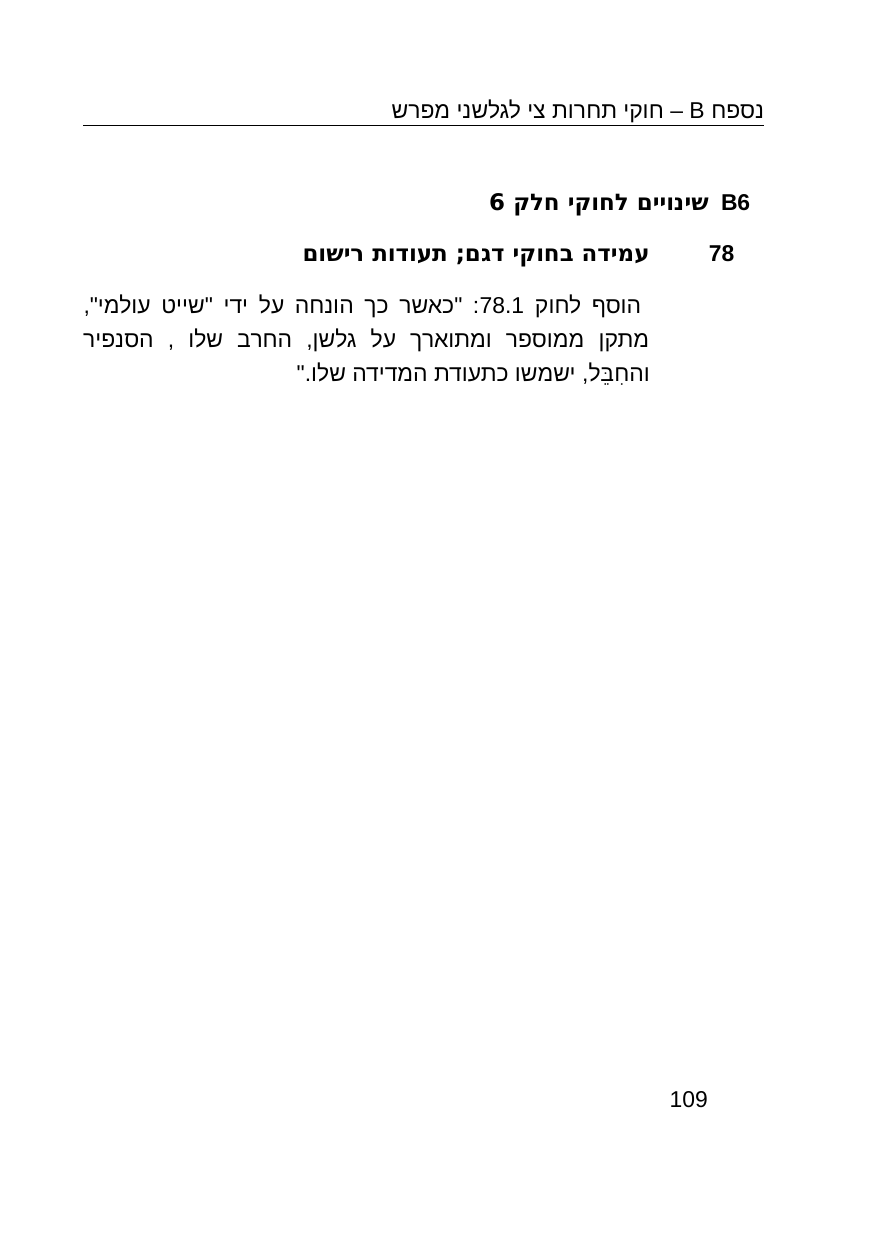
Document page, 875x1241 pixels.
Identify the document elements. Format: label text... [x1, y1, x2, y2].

list עמידה בחוקי דגם; תעודות רישום [83, 240, 709, 267]
text שינויים לחוקי חלק 6 [83, 189, 750, 216]
list הוסף לחוק 78.1: "כאשר כך הונחה על ידי "שייט עולמי", מתקן ממוספר ומתוארך על גלשן, החרב שלו , הסנפיר והחִבֵּל, ישמשו כתעודת המדידה שלו." [83, 292, 649, 387]
